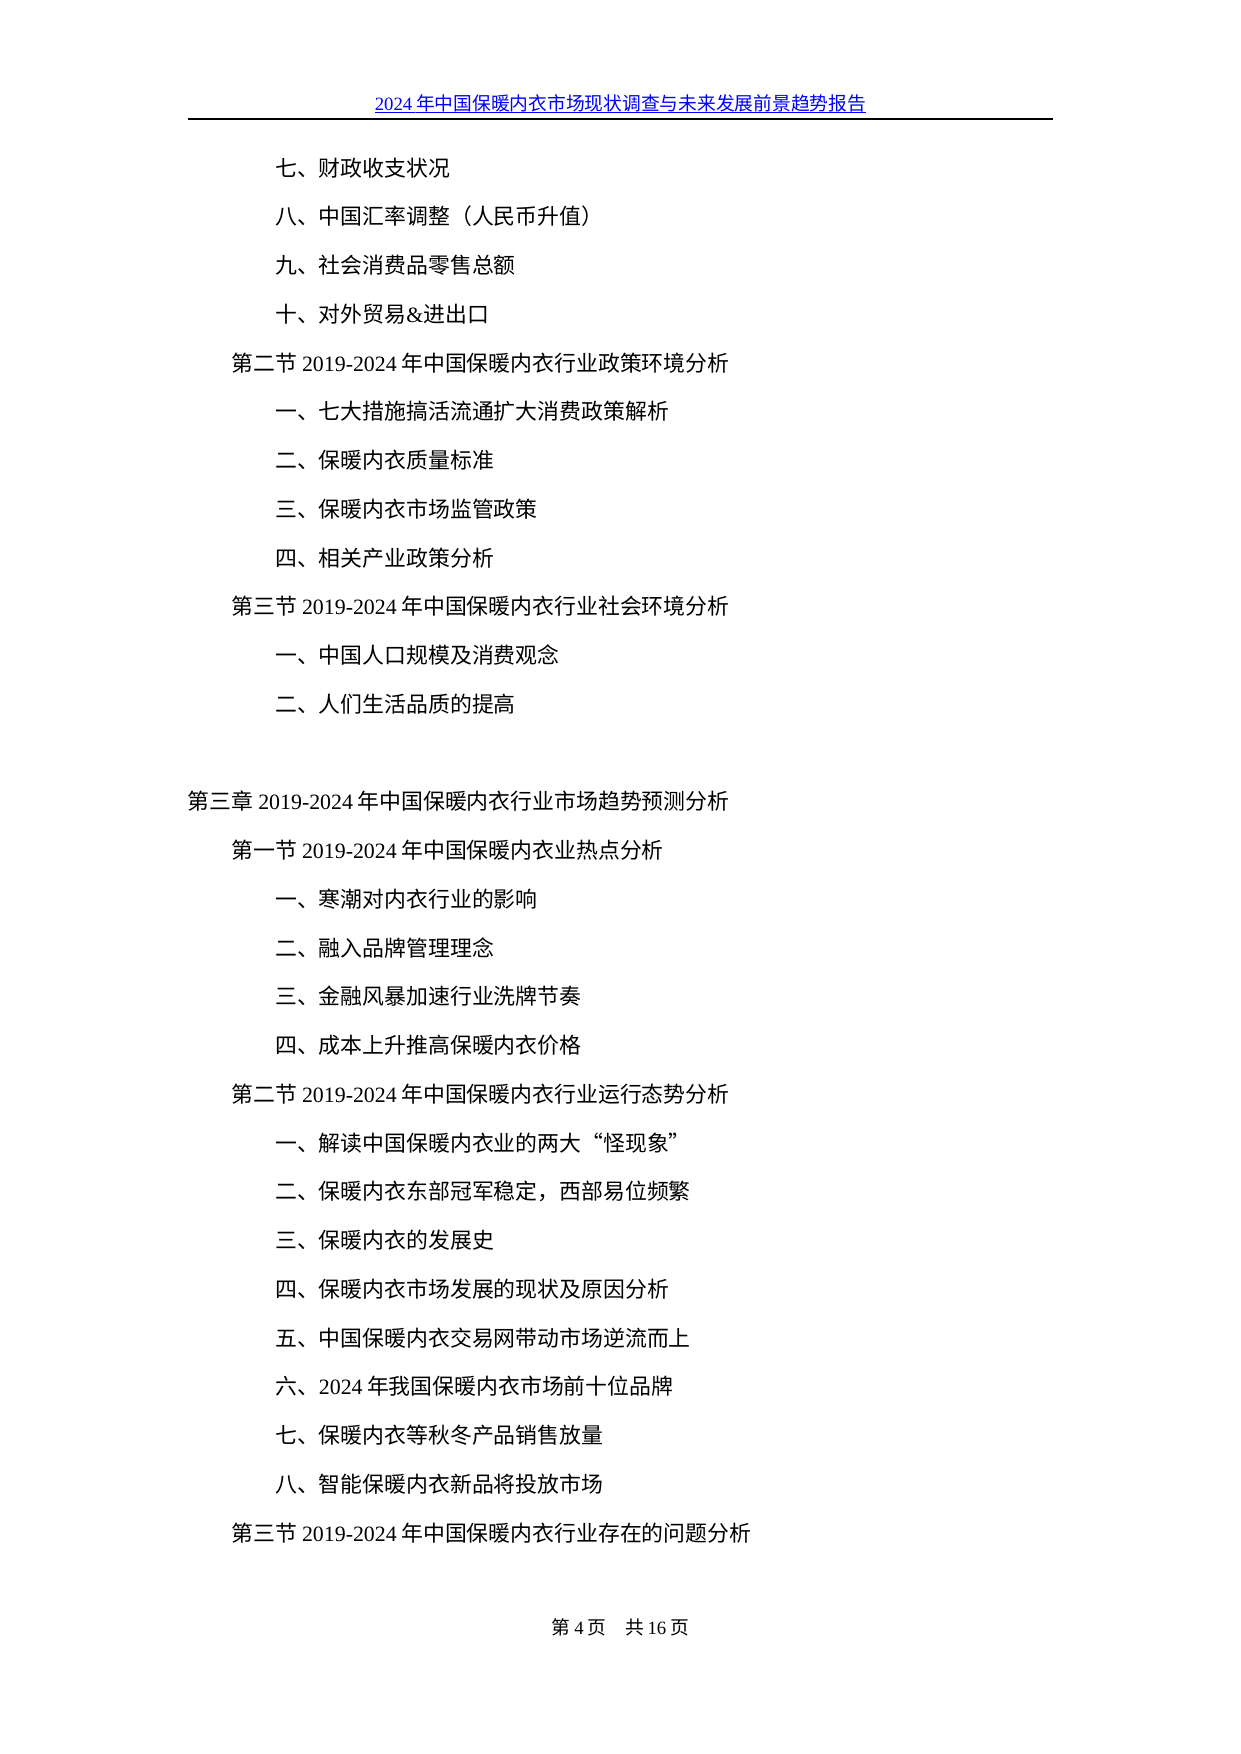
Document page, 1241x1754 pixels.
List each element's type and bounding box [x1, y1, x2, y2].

text [187, 150, 1053, 1548]
